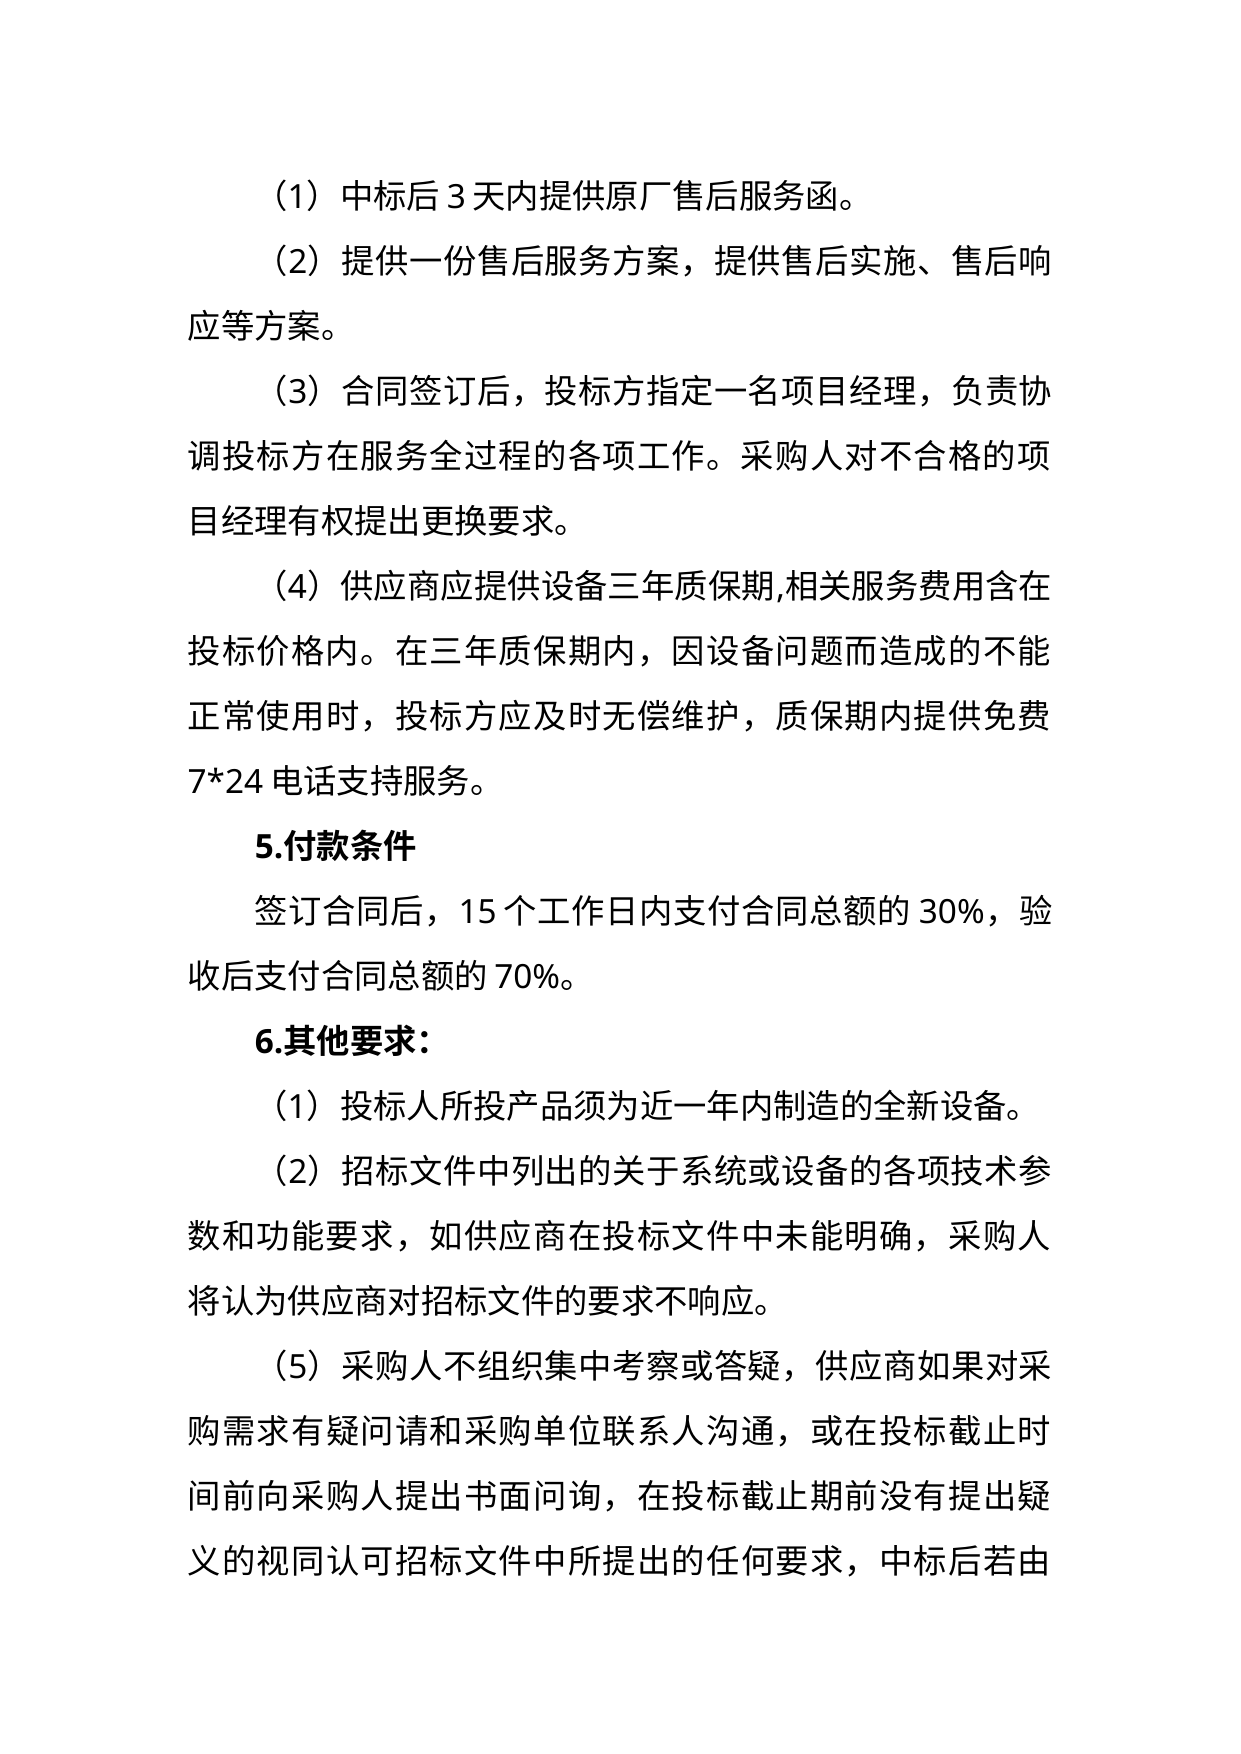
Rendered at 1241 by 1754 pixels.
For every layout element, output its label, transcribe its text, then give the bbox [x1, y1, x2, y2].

text （4）供应商应提供设备三年质保期,相关服务费用含在投标价格内。在三年质保期内，因设备问题而造成的不能正常使用时，投标方应及时无偿维护，质保期内提供免费7*24电话支持服务。 [187, 552, 1053, 812]
text 5.付款条件 [187, 812, 1053, 877]
text （3）合同签订后，投标方指定一名项目经理，负责协调投标方在服务全过程的各项工作。采购人对不合格的项目经理有权提出更换要求。 [187, 357, 1053, 552]
text （2）提供一份售后服务方案，提供售后实施、售后响应等方案。 [187, 227, 1053, 357]
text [187, 1332, 1053, 1592]
text （1）投标人所投产品须为近一年内制造的全新设备。 [187, 1072, 1053, 1137]
text （1）中标后3天内提供原厂售后服务函。 [187, 162, 1053, 227]
text （2）招标文件中列出的关于系统或设备的各项技术参数和功能要求，如供应商在投标文件中未能明确，采购人将认为供应商对招标文件的要求不响应。 [187, 1137, 1053, 1332]
text 签订合同后，15个工作日内支付合同总额的30%，验收后支付合同总额的70%。 [187, 877, 1053, 1007]
text 6.其他要求： [187, 1007, 1053, 1072]
